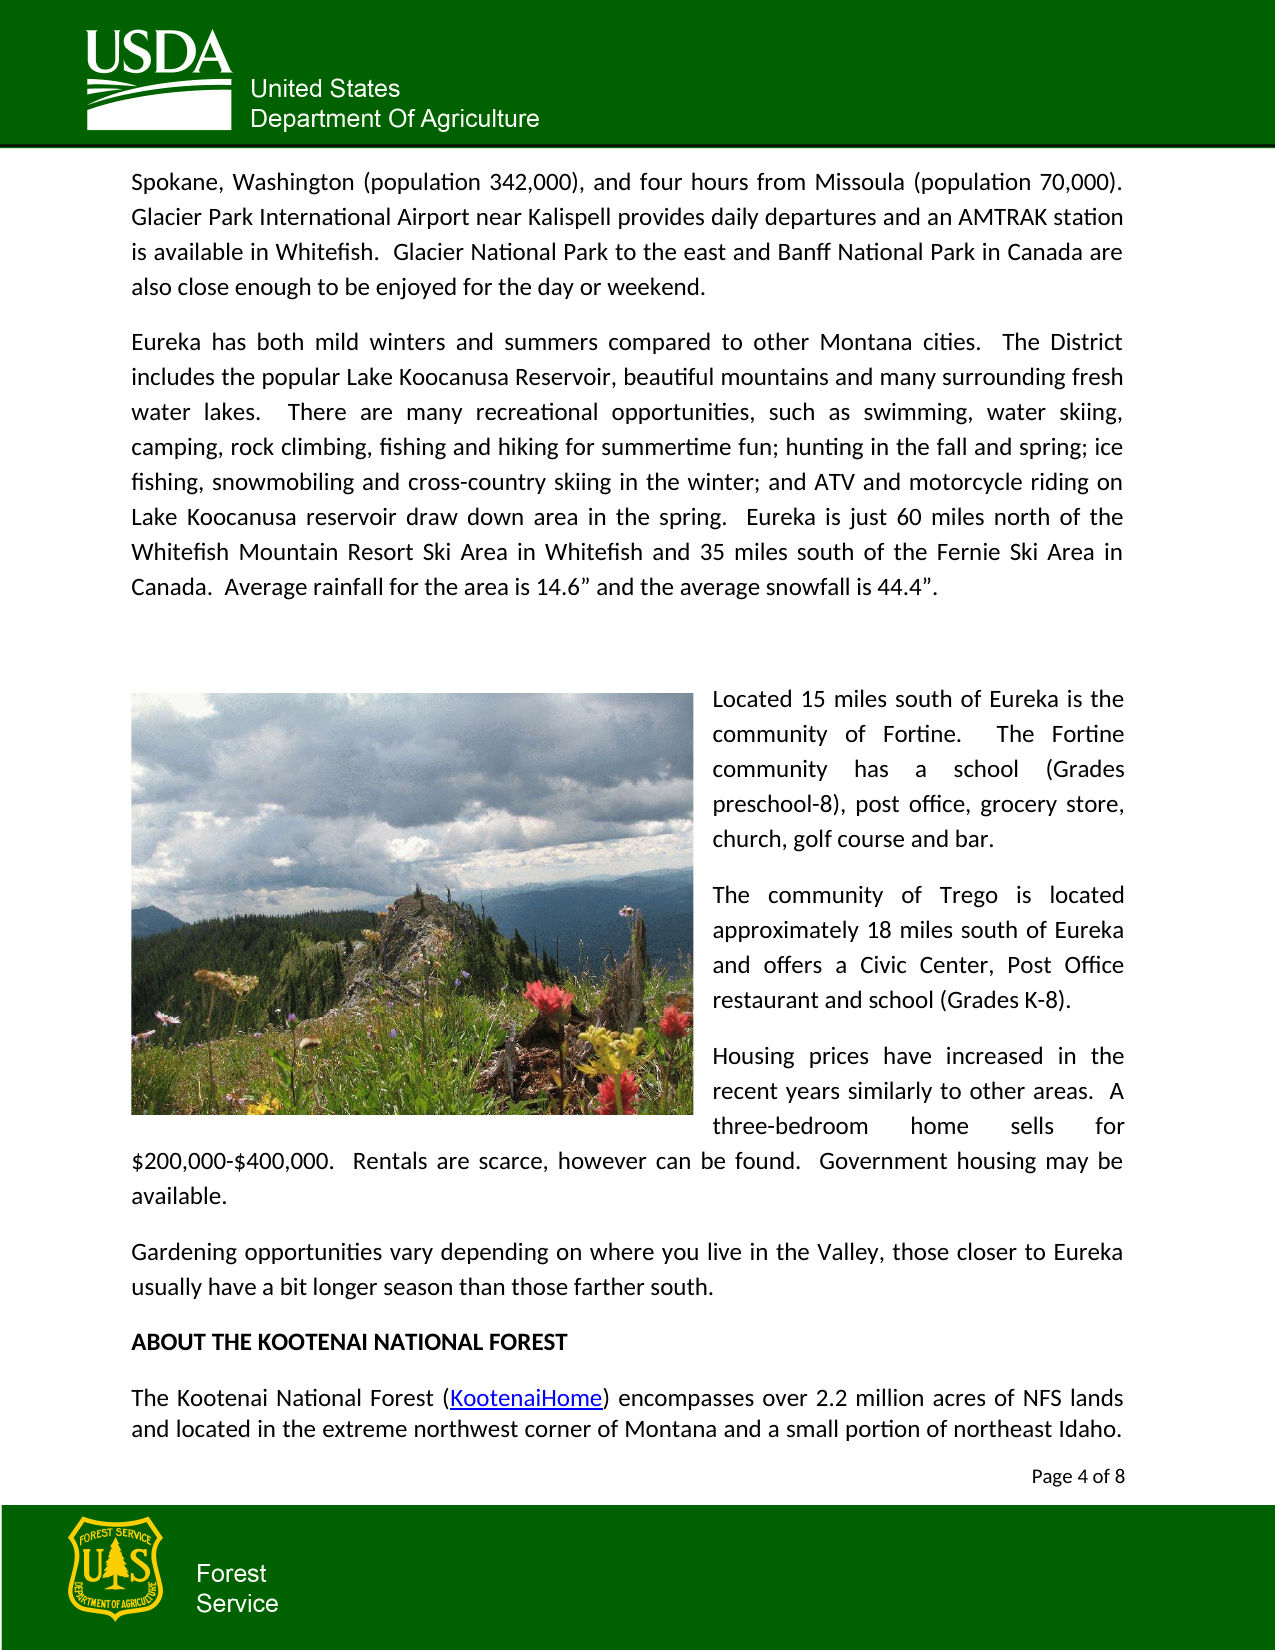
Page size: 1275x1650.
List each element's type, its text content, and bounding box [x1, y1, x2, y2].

text The community of Trego is located approximately 18 miles south of Eureka and offers a Civic Center, Post Office restaurant and school (Grades K-8). [694, 879, 1125, 1014]
text Eureka has both mild winters and summers compared to other Montana cities. The District includes the popular Lake Koocanusa Reservoir, beautiful mountains and many surrounding fresh water lakes. There are many recreational opportunities, such as swimming, water skiing, camping, rock climbing, fishing and hiking for summertime fun; hunting in the fall and spring; ice fishing, snowmobiling and cross-country skiing in the winter; and ATV and motorcycle riding on Lake Koocanusa reservoir draw down area in the spring. Eureka is just 60 miles north of the Whitefish Mountain Resort Ski Area in Whitefish and 35 miles south of the Fernie Ski Area in Canada. Average rainfall for the area is 14.6” and the average snowfall is 44.4”. [131, 327, 1125, 602]
text Gardening opportunities vary depending on where you live in the Valley, those closer to Eureka usually have a bit longer season than those farther south. [131, 1236, 1125, 1301]
text Housing prices have increased in the recent years similarly to other areas. A three-bedroom home sells for $200,000-$400,000. Rentals are scarce, however can be found. Government housing may be available. [131, 1040, 1125, 1210]
text ABOUT THE KOOTENAI NATIONAL FOREST [131, 1327, 1125, 1357]
text Located 15 miles south of Eureka is the community of Fortine. The Fortine community has a school (Grades preschool-8), post office, grocery store, church, golf course and bar. [131, 683, 1125, 854]
picture [131, 693, 694, 1115]
picture [0, 1505, 1275, 1650]
picture [0, 0, 1275, 166]
